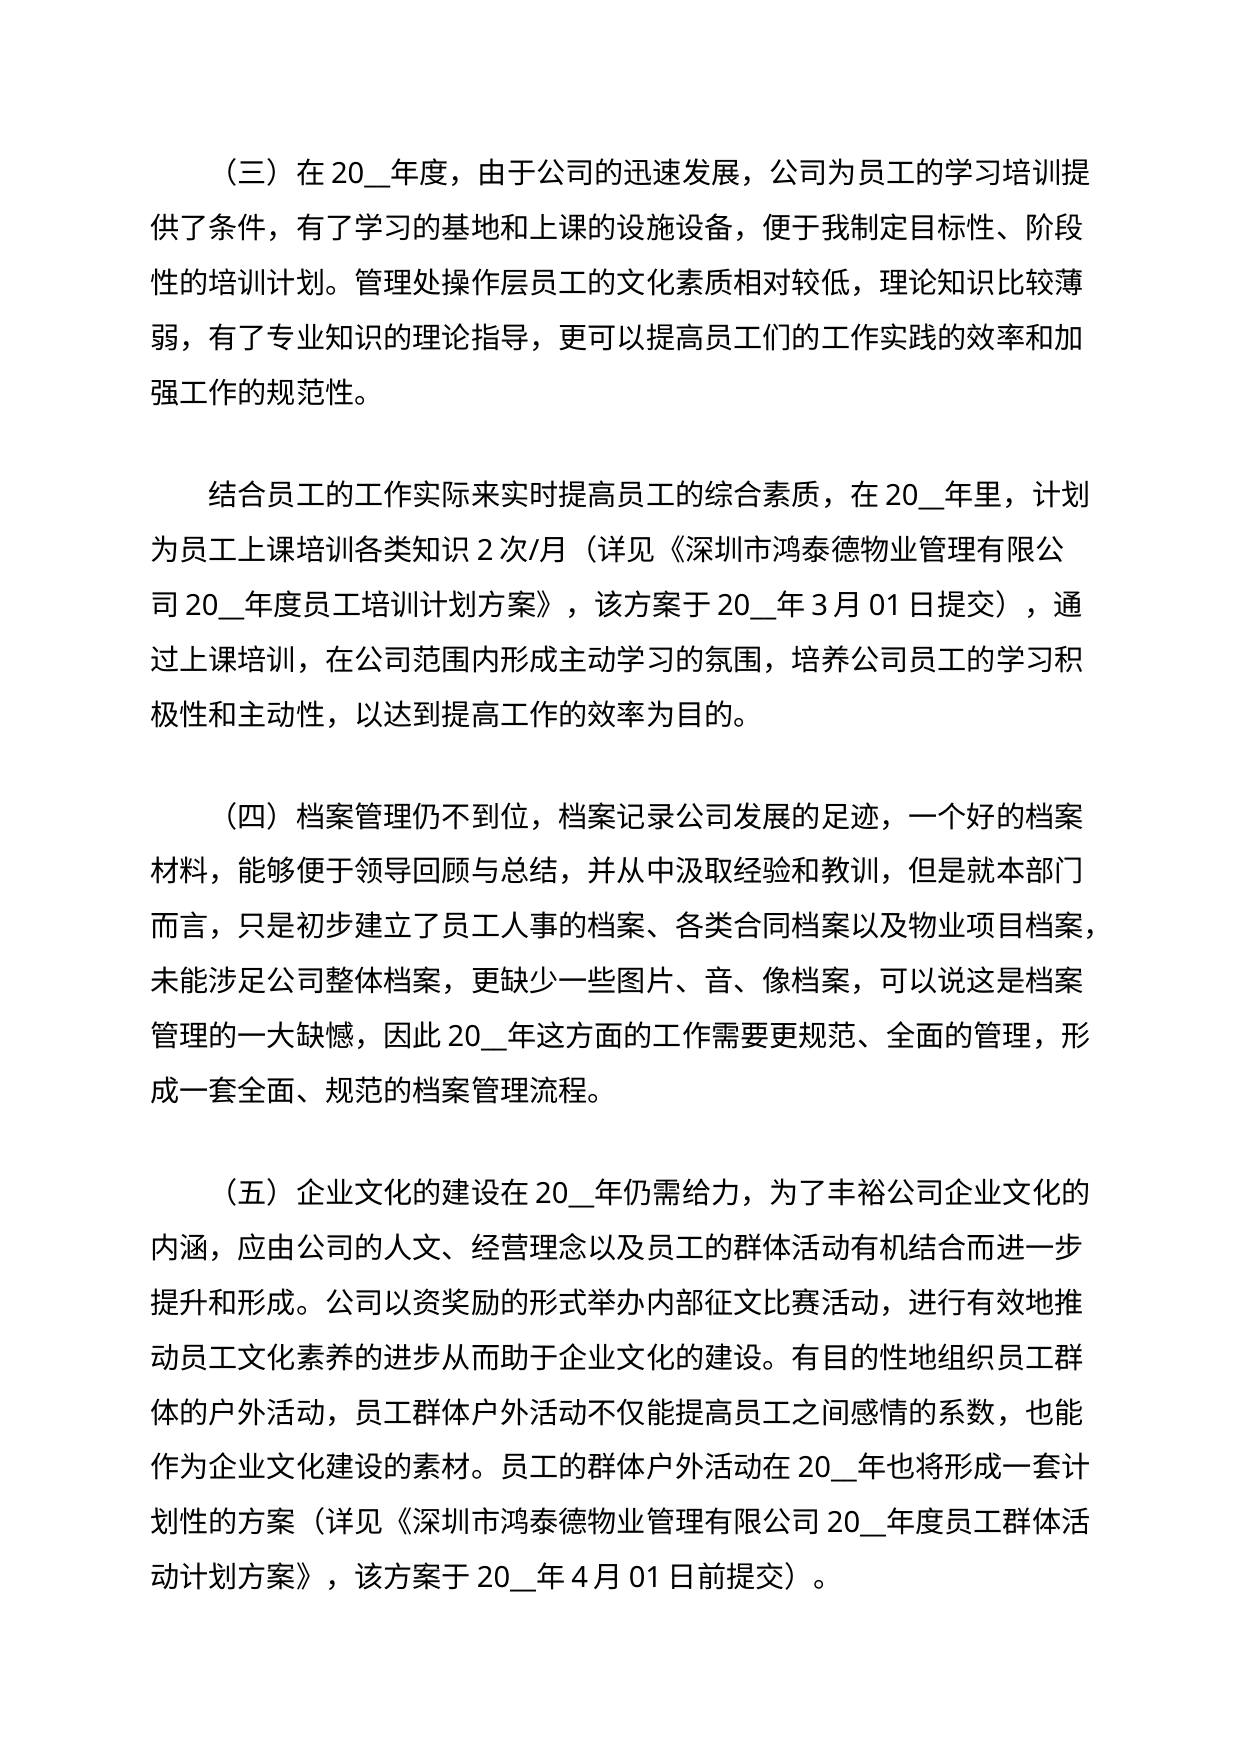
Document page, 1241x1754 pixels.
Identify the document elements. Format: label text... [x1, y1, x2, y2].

text （四）档案管理仍不到位，档案记录公司发展的足迹，一个好的档案材料，能够便于领导回顾与总结，并从中汲取经验和教训，但是就本部门而言，只是初步建立了员工人事的档案、各类合同档案以及物业项目档案，未能涉足公司整体档案，更缺少一些图片、音、像档案，可以说这是档案管理的一大缺憾，因此20__年这方面的工作需要更规范、全面的管理，形成一套全面、规范的档案管理流程。 [150, 793, 1090, 1110]
text （五）企业文化的建设在20__年仍需给力，为了丰裕公司企业文化的内涵，应由公司的人文、经营理念以及员工的群体活动有机结合而进一步提升和形成。公司以资奖励的形式举办内部征文比赛活动，进行有效地推动员工文化素养的进步从而助于企业文化的建设。有目的性地组织员工群体的户外活动，员工群体户外活动不仅能提高员工之间感情的系数，也能作为企业文化建设的素材。员工的群体户外活动在20__年也将形成一套计划性的方案（详见《深圳市鸿泰德物业管理有限公司20__年度员工群体活动计划方案》，该方案于20__年4月01日前提交）。 [150, 1169, 1090, 1596]
text （三）在20__年度，由于公司的迅速发展，公司为员工的学习培训提供了条件，有了学习的基地和上课的设施设备，便于我制定目标性、阶段性的培训计划。管理处操作层员工的文化素质相对较低，理论知识比较薄弱，有了专业知识的理论指导，更可以提高员工们的工作实践的效率和加强工作的规范性。 [150, 150, 1090, 412]
text 结合员工的工作实际来实时提高员工的综合素质，在20__年里，计划为员工上课培训各类知识2次/月（详见《深圳市鸿泰德物业管理有限公司20__年度员工培训计划方案》，该方案于20__年3月01日提交），通过上课培训，在公司范围内形成主动学习的氛围，培养公司员工的学习积极性和主动性，以达到提高工作的效率为目的。 [150, 471, 1090, 734]
